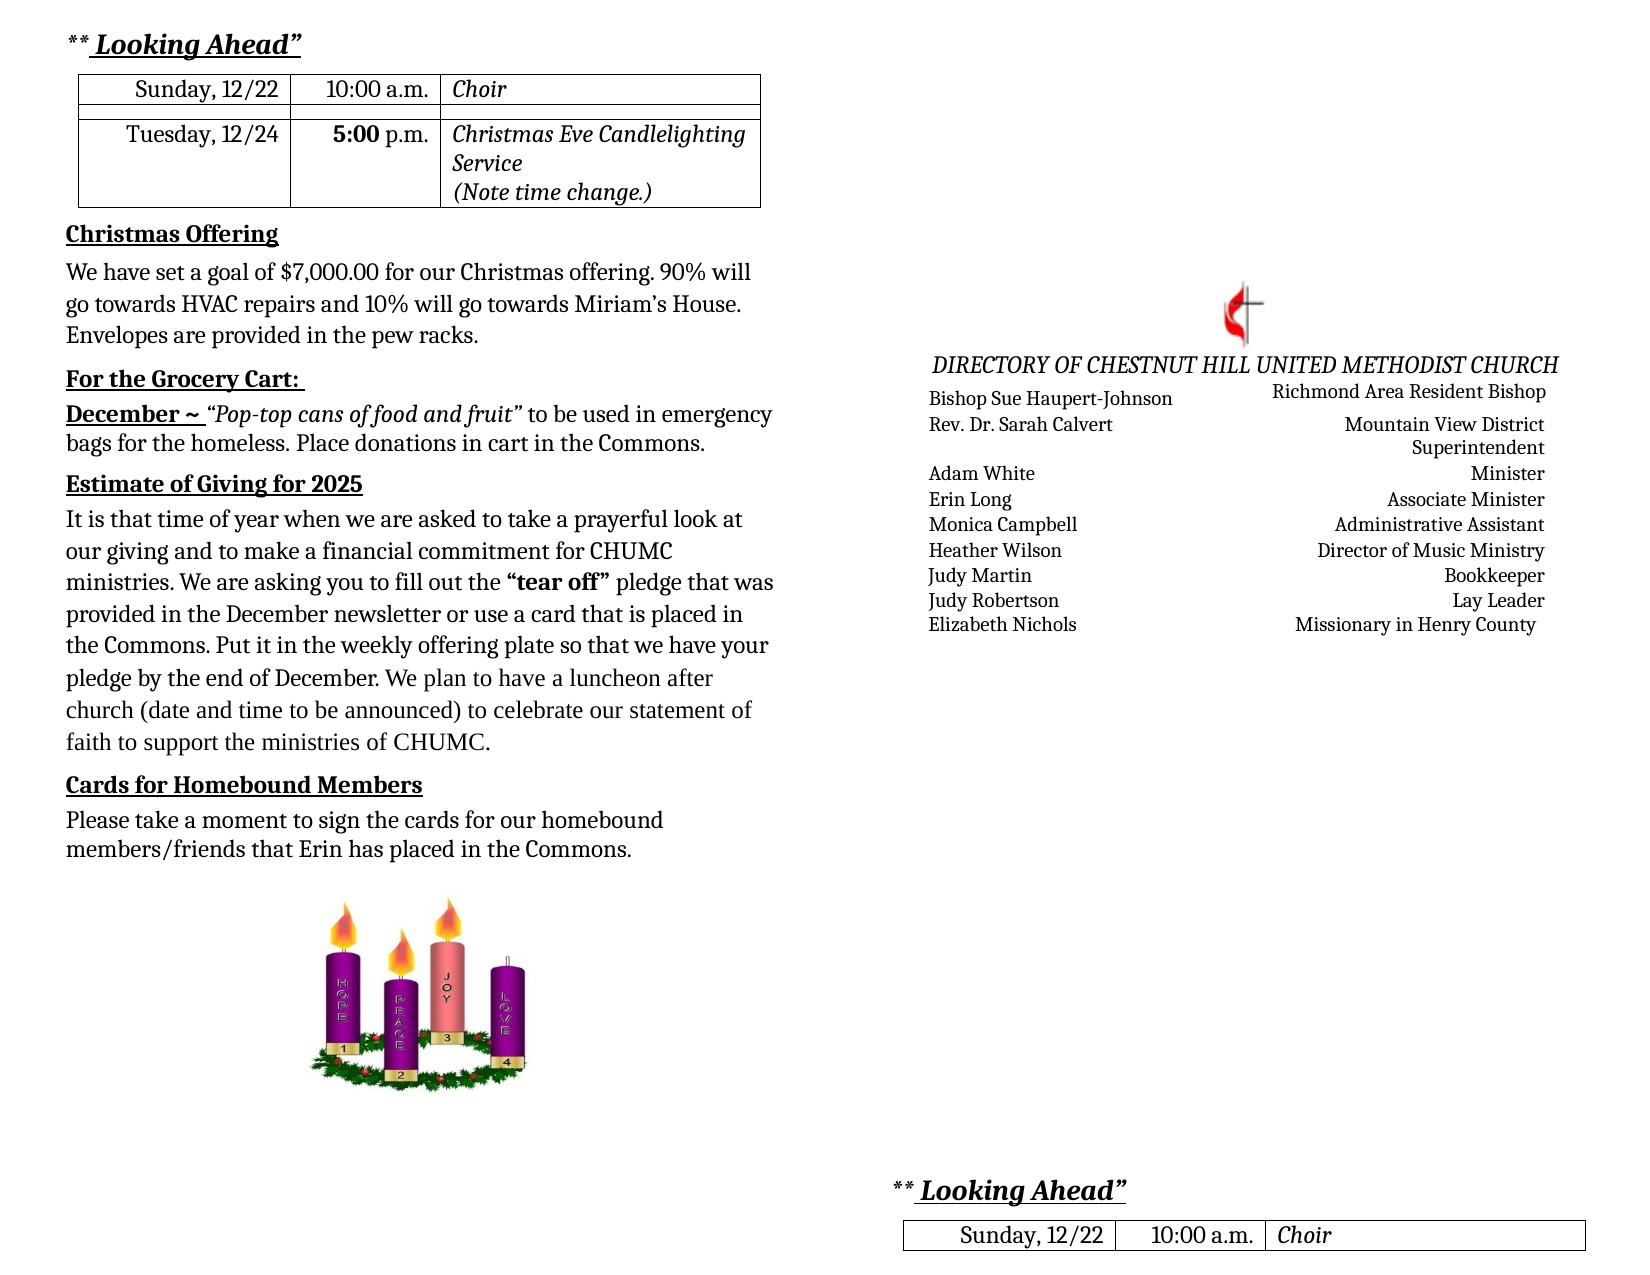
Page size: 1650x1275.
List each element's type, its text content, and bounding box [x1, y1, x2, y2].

text DIRECTORY OF CHESTNUT HILL UNITED METHODIST CHURCH [891, 351, 1603, 380]
table_header 10:00 a.m. [291, 75, 440, 104]
table_cell Rev. Dr. Sarah Calvert [909, 412, 1239, 462]
table_cell Administrative Assistant [1239, 513, 1556, 538]
text Estimate of Giving for 2025 [66, 470, 778, 499]
table_cell Christmas Eve Candlelighting Service (Note time change.) [441, 120, 760, 207]
table_cell [441, 105, 760, 119]
table_cell Associate Minister [1239, 488, 1556, 513]
table_cell Mountain View District Superintendent [1239, 412, 1556, 462]
table_header Richmond Area Resident Bishop [1230, 380, 1546, 412]
text ** Looking Ahead” [66, 28, 778, 62]
text We have set a goal of $7,000.00 for our Christmas offering. 90% will go towards HVAC repairs and 10% will go towards Miriam’s House. Envelopes are provided in the pew racks. [66, 258, 778, 350]
table_header 10:00 a.m. [1116, 1221, 1265, 1250]
table_header Sunday, 12/22 [904, 1221, 1115, 1250]
text ** Looking Ahead” [891, 1174, 1603, 1208]
table_cell Tuesday, 12/24 [79, 120, 290, 207]
table_cell Heather Wilson [909, 538, 1239, 563]
table_cell Lay Leader Missionary in Henry County [1239, 589, 1556, 639]
table_header Choir [1266, 1221, 1585, 1250]
table_cell Judy Robertson Elizabeth Nichols [909, 589, 1239, 639]
picture [1221, 279, 1272, 352]
text Cards for Homebound Members [66, 771, 778, 800]
table_cell Bookkeeper [1239, 563, 1556, 589]
table_cell Director of Music Ministry [1239, 538, 1556, 563]
table_cell [79, 105, 290, 119]
text For the Grocery Cart: [66, 365, 778, 394]
table_header Choir [441, 75, 760, 104]
picture [305, 892, 539, 1093]
table_cell Minister [1239, 462, 1556, 488]
text Please take a moment to sign the cards for our homebound members/friends that Erin has placed in the Commons. [66, 806, 778, 863]
table_cell Monica Campbell [909, 513, 1239, 538]
table_cell 5:00 p.m. [291, 120, 440, 207]
text Christmas Offering [66, 220, 778, 249]
table_cell Judy Martin [909, 563, 1239, 589]
table_cell Adam White [909, 462, 1239, 488]
text It is that time of year when we are asked to take a prayerful look at our giving and to make a financial commitment for CHUMC ministries. We are asking you to fill out the “tear off” pledge that was provided in the December newsletter or use a card that is placed in the Commons. Put it in the weekly offering plate so that we have your pledge by the end of December. We plan to have a luncheon after church (date and time to be announced) to celebrate our statement of faith to support the ministries of CHUMC. [66, 505, 778, 756]
table_header Sunday, 12/22 [79, 75, 290, 104]
table_cell Erin Long [909, 488, 1239, 513]
text December ~ “Pop-top cans of food and fruit” to be used in emergency bags for the homeless. Place donations in cart in the Commons. [66, 400, 778, 458]
table_cell [291, 105, 440, 119]
table_header Bishop Sue Haupert-Johnson [900, 380, 1230, 412]
